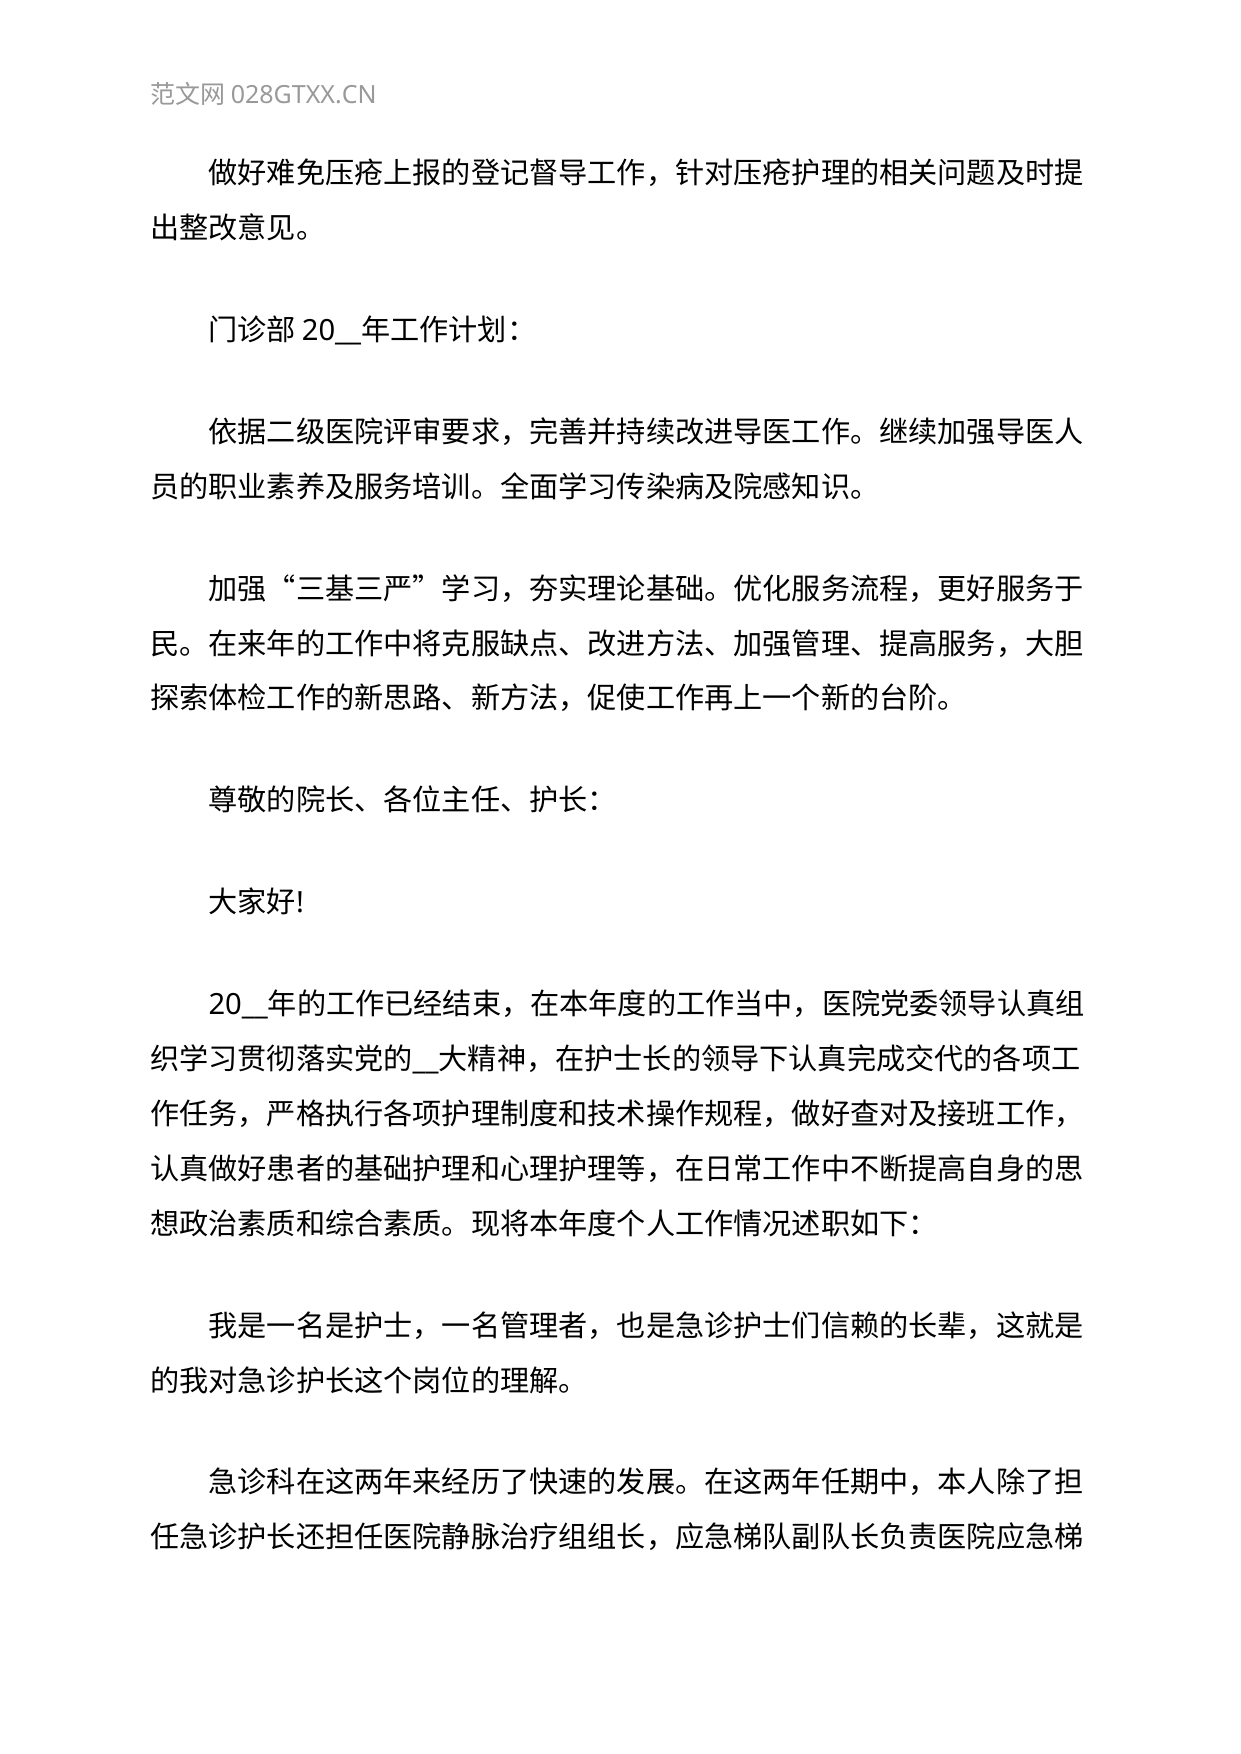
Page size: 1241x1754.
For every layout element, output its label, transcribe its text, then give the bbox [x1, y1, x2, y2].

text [150, 1459, 1090, 1556]
text 尊敬的院长、各位主任、护长： [150, 777, 1090, 819]
text 我是一名是护士，一名管理者，也是急诊护士们信赖的长辈，这就是的我对急诊护长这个岗位的理解。 [150, 1302, 1090, 1399]
text 大家好! [150, 879, 1090, 921]
text 做好难免压疮上报的登记督导工作，针对压疮护理的相关问题及时提出整改意见。 [150, 150, 1090, 247]
text 依据二级医院评审要求，完善并持续改进导医工作。继续加强导医人员的职业素养及服务培训。全面学习传染病及院感知识。 [150, 409, 1090, 506]
text 门诊部20__年工作计划： [150, 307, 1090, 349]
text 20__年的工作已经结束，在本年度的工作当中，医院党委领导认真组织学习贯彻落实党的__大精神，在护士长的领导下认真完成交代的各项工作任务，严格执行各项护理制度和技术操作规程，做好查对及接班工作，认真做好患者的基础护理和心理护理等，在日常工作中不断提高自身的思想政治素质和综合素质。现将本年度个人工作情况述职如下： [150, 981, 1090, 1243]
text 加强“三基三严”学习，夯实理论基础。优化服务流程，更好服务于民。在来年的工作中将克服缺点、改进方法、加强管理、提高服务，大胆探索体检工作的新思路、新方法，促使工作再上一个新的台阶。 [150, 565, 1090, 717]
